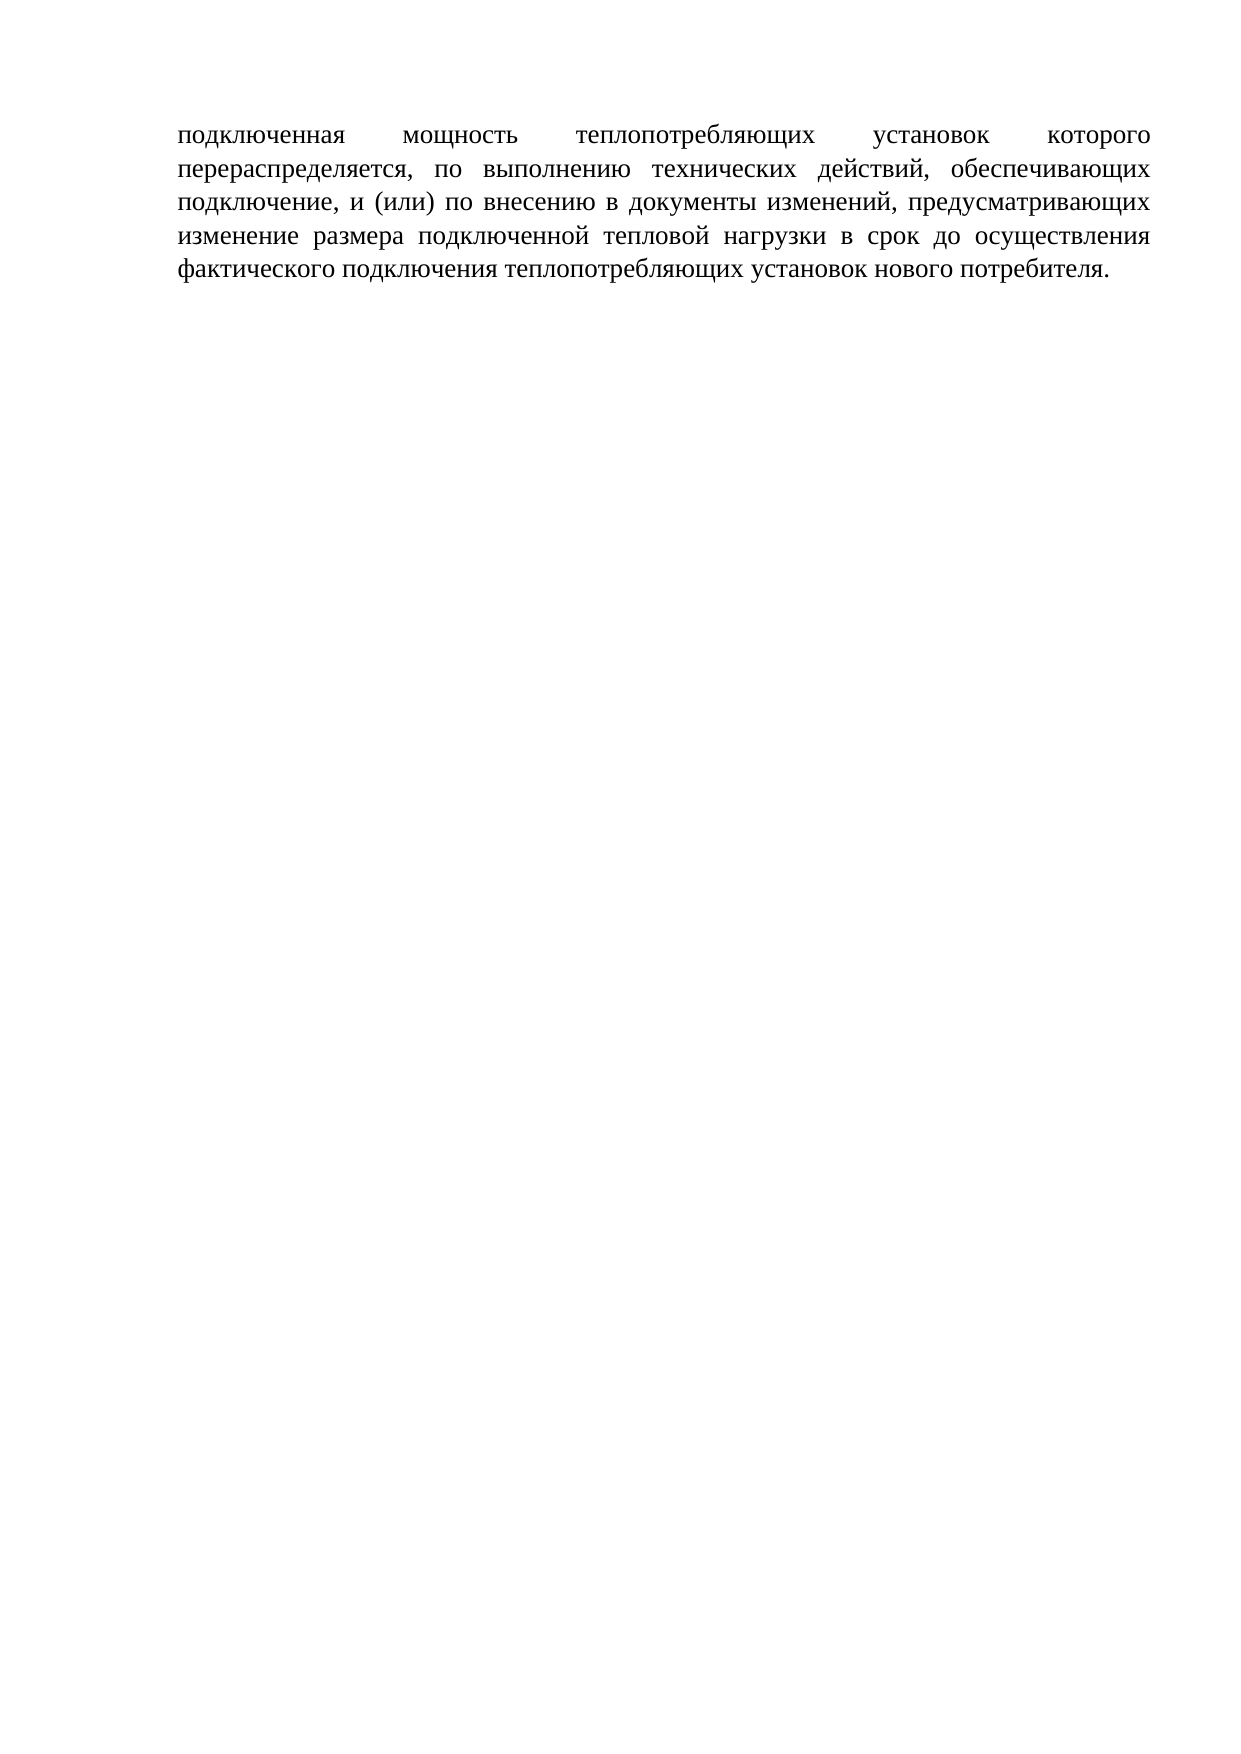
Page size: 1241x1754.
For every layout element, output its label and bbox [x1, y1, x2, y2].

text [177, 118, 1152, 283]
